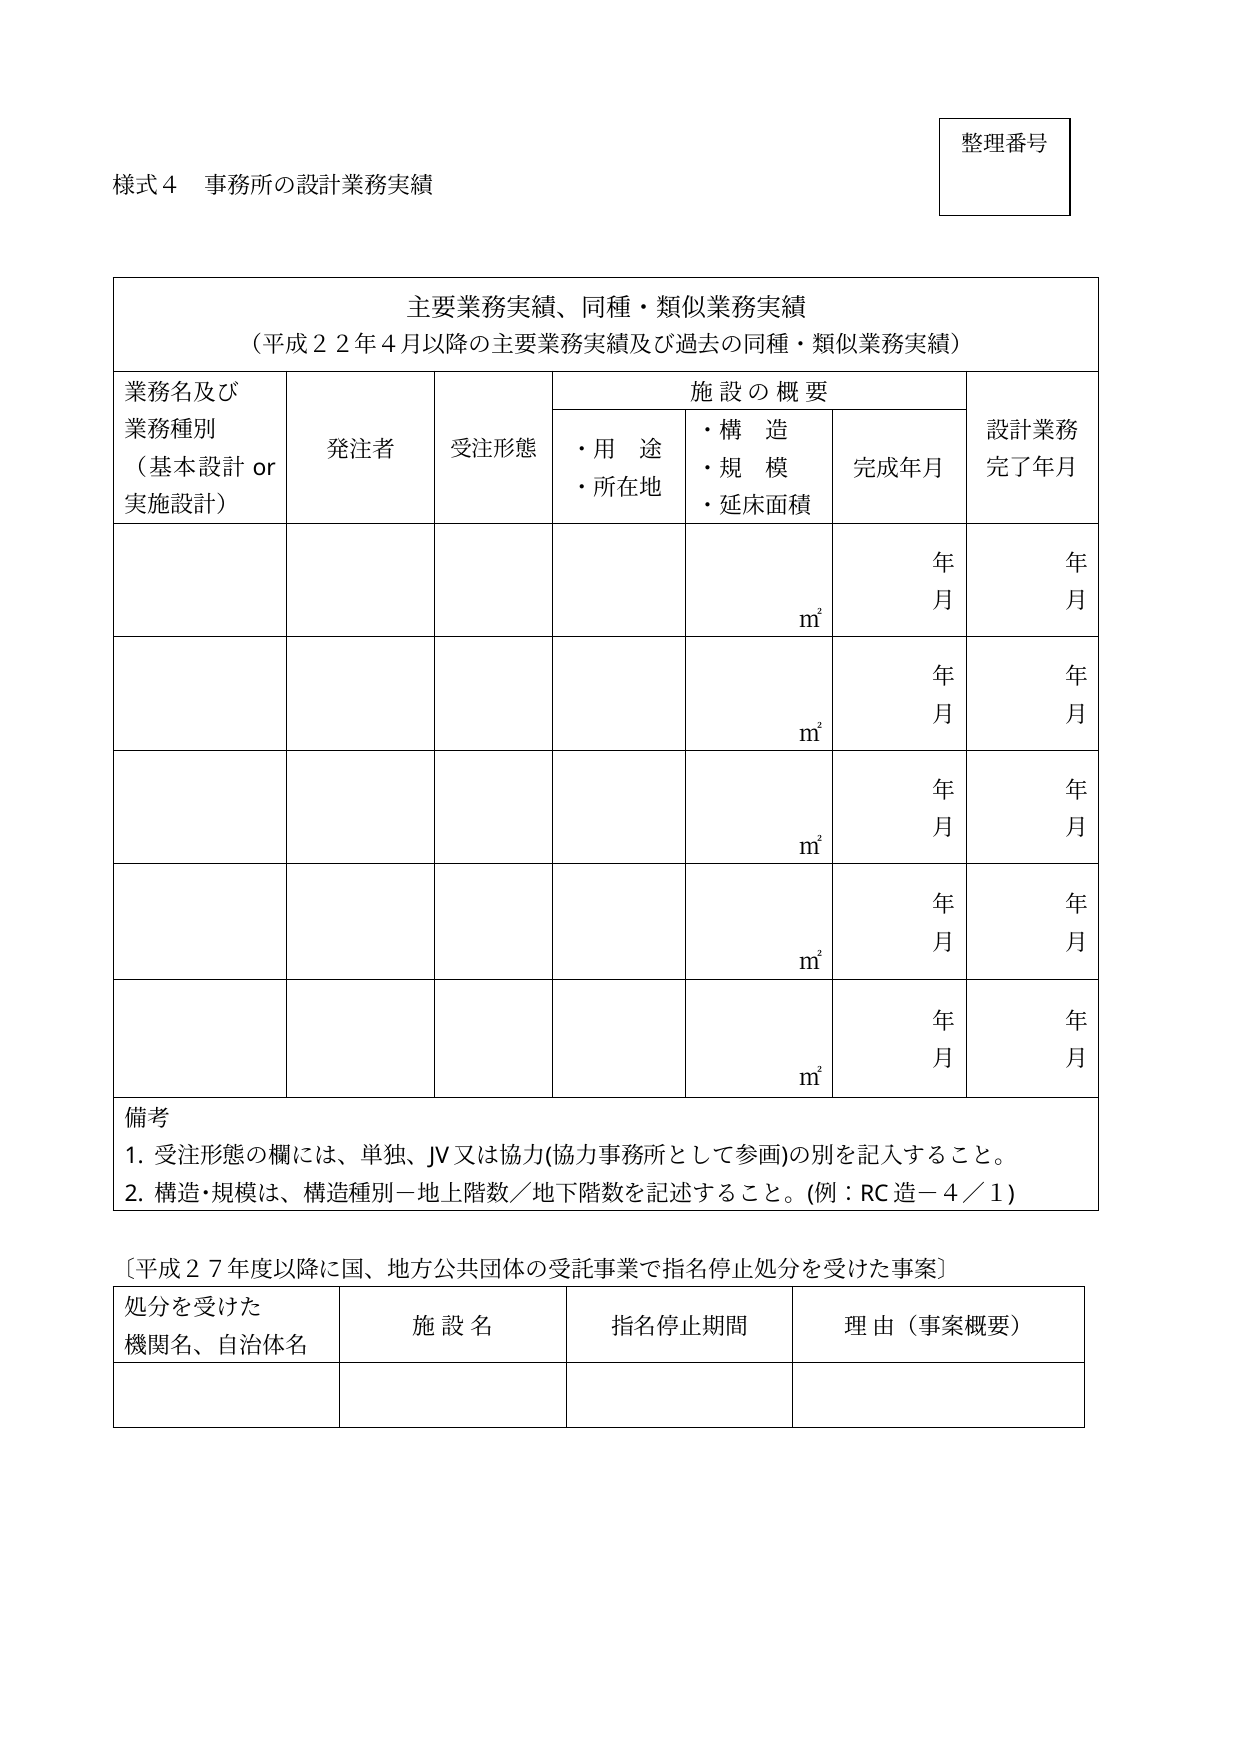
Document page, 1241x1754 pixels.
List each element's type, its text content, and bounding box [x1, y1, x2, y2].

text 様式４ 事務所の設計業務実績 [112, 164, 939, 202]
table_cell 年 月 [833, 524, 966, 636]
table_cell 備考 受注形態の欄には、単独、JV又は協力(協力事務所として参画)の別を記入すること。 構造･規模は、構造種別－地上階数／地下階数を記述すること。(例：RC造－４／１) [114, 1098, 1098, 1210]
table_cell 年 月 [967, 751, 1098, 863]
table_cell [114, 524, 286, 636]
table_cell [287, 524, 434, 636]
table_cell [435, 751, 552, 863]
table_header 施 設 名 [340, 1287, 566, 1362]
table_cell [114, 751, 286, 863]
table_cell [553, 751, 685, 863]
table_cell ㎡ [686, 637, 832, 750]
table_header 処分を受けた 機関名、自治体名 [114, 1287, 339, 1362]
table_cell 業務名及び 業務種別 （基本設計or 実施設計） [114, 372, 286, 523]
table_cell 発注者 [287, 372, 434, 523]
table_cell 年 月 [833, 864, 966, 979]
table_cell 施 設 の 概 要 [553, 372, 966, 409]
table_cell [553, 980, 685, 1097]
table_cell [435, 524, 552, 636]
table_cell [567, 1363, 792, 1427]
text 〔平成２７年度以降に国、地方公共団体の受託事業で指名停止処分を受けた事案〕 [112, 1249, 1128, 1286]
table_cell 受注形態 [435, 372, 552, 523]
table_cell 年 月 [833, 751, 966, 863]
table_cell [435, 637, 552, 750]
table_cell [114, 864, 286, 979]
table_cell ㎡ [686, 751, 832, 863]
table_cell 設計業務 完了年月 [967, 372, 1098, 523]
table_cell 年 月 [967, 524, 1098, 636]
table_header 主要業務実績、同種・類似業務実績 （平成２２年４月以降の主要業務実績及び過去の同種・類似業務実績） [114, 278, 1098, 371]
table_cell 年 月 [833, 637, 966, 750]
table_cell [287, 751, 434, 863]
table_cell [340, 1363, 566, 1427]
table_cell 年 月 [967, 980, 1098, 1097]
table_cell [287, 637, 434, 750]
table_cell [553, 637, 685, 750]
table_cell ㎡ [686, 980, 832, 1097]
table_header 指名停止期間 [567, 1287, 792, 1362]
table_cell 年 月 [833, 980, 966, 1097]
table_cell [435, 980, 552, 1097]
table_cell [114, 980, 286, 1097]
table_cell [435, 864, 552, 979]
table_cell ㎡ [686, 524, 832, 636]
table_cell ・構 造 ・規 模 ・延床面積 [686, 410, 832, 523]
table_cell ･ 用 途 ･ 所在地 [553, 410, 685, 523]
table_cell [553, 524, 685, 636]
table_cell [114, 1363, 339, 1427]
table_cell [287, 864, 434, 979]
table_header 理 由（事案概要） [793, 1287, 1084, 1362]
table_cell [114, 637, 286, 750]
table_cell 完成年月 [833, 410, 966, 523]
table_cell [287, 980, 434, 1097]
table_cell [793, 1363, 1084, 1427]
table_cell 年 月 [967, 637, 1098, 750]
table_cell 年 月 [967, 864, 1098, 979]
table_cell ㎡ [686, 864, 832, 979]
table_cell [553, 864, 685, 979]
